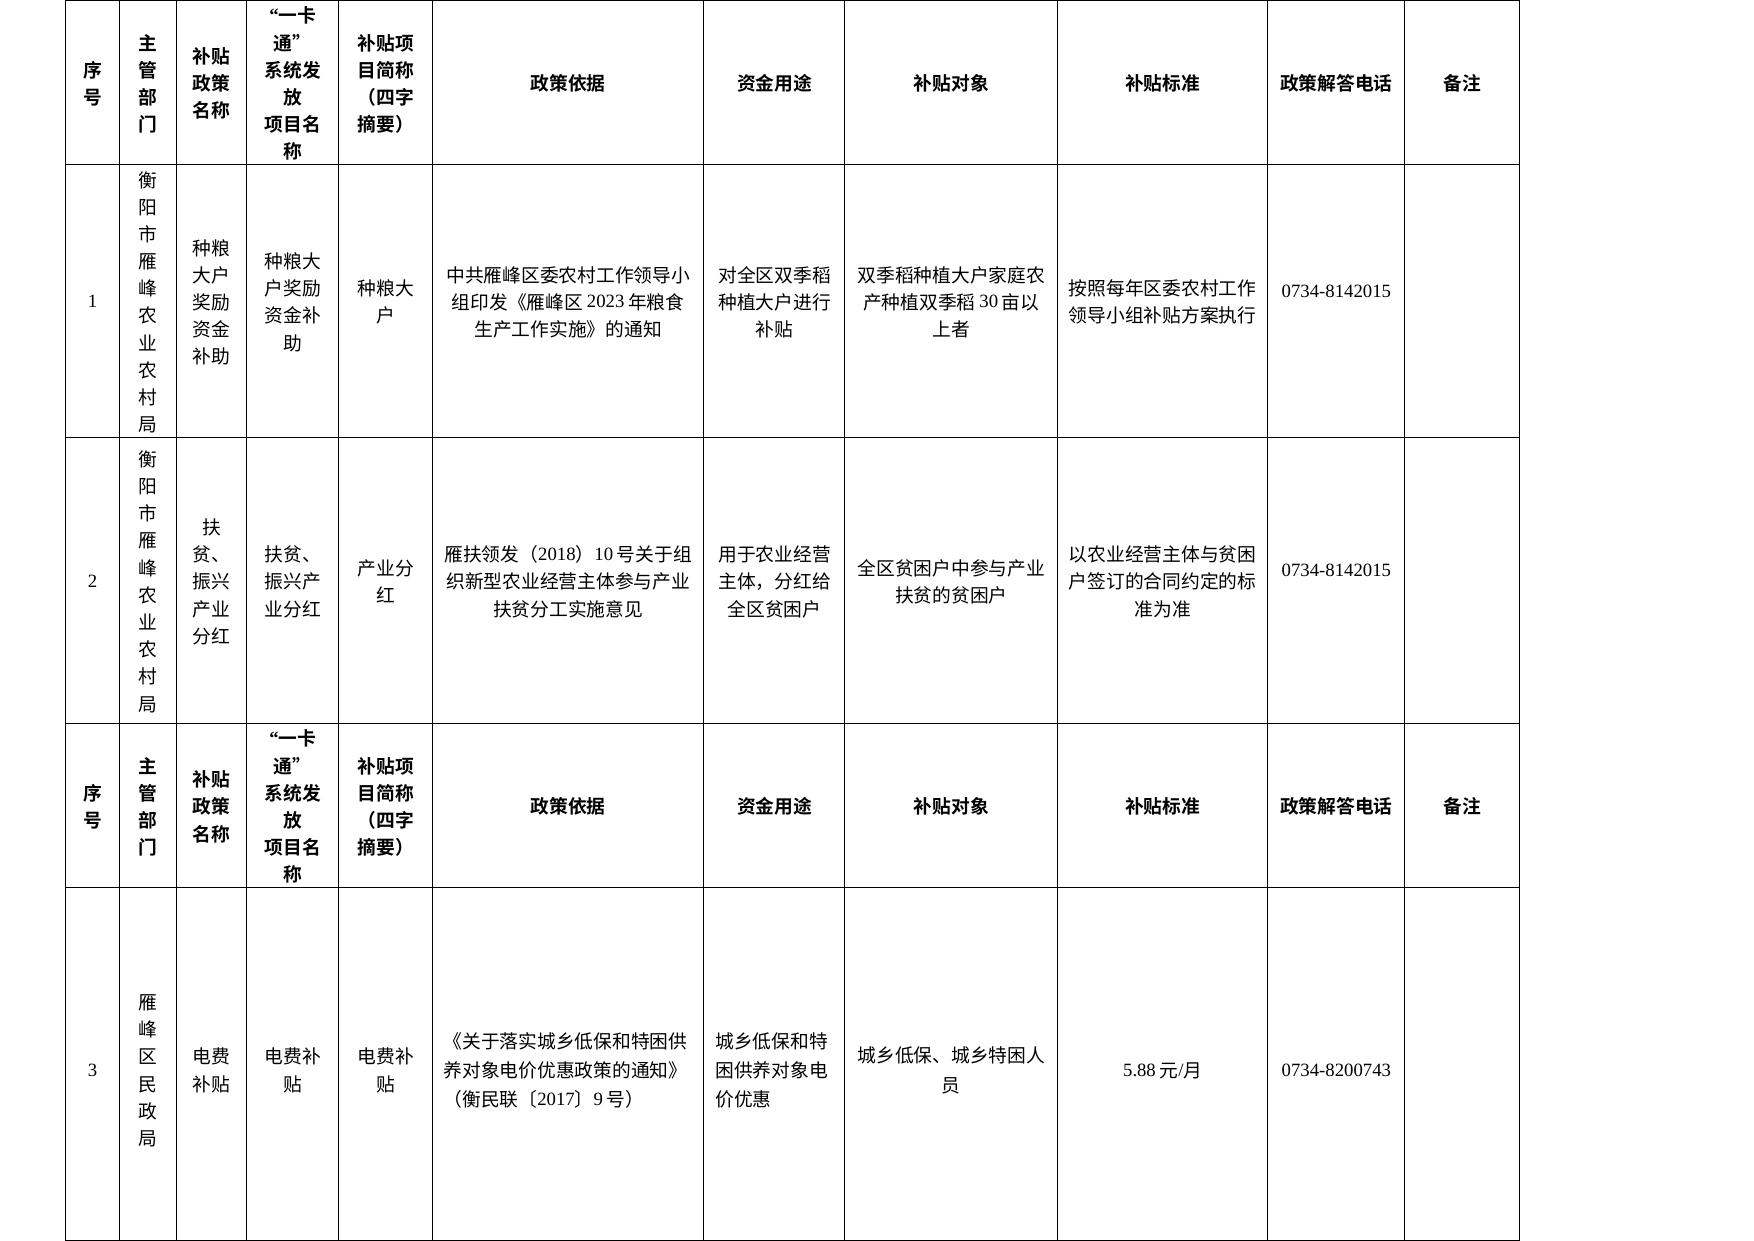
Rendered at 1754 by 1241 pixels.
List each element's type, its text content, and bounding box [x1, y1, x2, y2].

table_cell 以农业经营主体与贫困户签订的合同约定的标准为准 [1058, 438, 1267, 723]
table_cell 补贴标准 [1058, 724, 1267, 887]
table_cell 电费补贴 [247, 888, 338, 1240]
table_header 补贴标准 [1058, 1, 1267, 164]
table_header 主管部门 [120, 1, 176, 164]
table_cell 产业分红 [339, 438, 432, 723]
table_cell [1405, 165, 1519, 437]
table_cell 雁扶领发（2018）10号关于组织新型农业经营主体参与产业扶贫分工实施意见 [433, 438, 703, 723]
table_cell 种粮大户奖励资金补助 [177, 165, 246, 437]
table_cell 主管部门 [120, 724, 176, 887]
table_cell 种粮大户奖励资金补助 [247, 165, 338, 437]
table_header “一卡通” 系统发放 项目名称 [247, 1, 338, 164]
table_cell 2 [66, 438, 119, 723]
table_header 序号 [66, 1, 119, 164]
table_cell 序号 [66, 724, 119, 887]
table_cell 政策解答电话 [1268, 724, 1404, 887]
table_cell 补贴对象 [845, 724, 1057, 887]
table_cell [1405, 438, 1519, 723]
table_header 政策解答电话 [1268, 1, 1404, 164]
table_cell 衡阳市雁峰农业农村局 [120, 438, 176, 723]
table_cell 用于农业经营主体，分红给全区贫困户 [704, 438, 844, 723]
table_cell 按照每年区委农村工作领导小组补贴方案执行 [1058, 165, 1267, 437]
table_cell 3 [66, 888, 119, 1240]
table_cell “一卡通” 系统发放 项目名称 [247, 724, 338, 887]
table_cell 0734-8142015 [1268, 165, 1404, 437]
table_cell 中共雁峰区委农村工作领导小组印发《雁峰区2023年粮食生产工作实施》的通知 [433, 165, 703, 437]
table_cell 备注 [1405, 724, 1519, 887]
table_cell 衡阳市雁峰农业农村局 [120, 165, 176, 437]
table_cell 电费补贴 [177, 888, 246, 1240]
table_header 补贴对象 [845, 1, 1057, 164]
table_cell 5.88元/月 [1058, 888, 1267, 1240]
table_cell 政策依据 [433, 724, 703, 887]
table_cell 双季稻种植大户家庭农产种植双季稻30亩以上者 [845, 165, 1057, 437]
table_cell [1405, 888, 1519, 1240]
table_cell 扶贫、振兴产业分红 [247, 438, 338, 723]
table_cell 补贴项目简称（四字摘要） [339, 724, 432, 887]
table_cell 1 [66, 165, 119, 437]
table_cell 电费补贴 [339, 888, 432, 1240]
table_header 政策依据 [433, 1, 703, 164]
table_cell 扶贫、振兴产业分红 [177, 438, 246, 723]
table_header 补贴项目简称（四字摘要） [339, 1, 432, 164]
table_cell 种粮大户 [339, 165, 432, 437]
table_cell 全区贫困户中参与产业扶贫的贫困户 [845, 438, 1057, 723]
table_cell 对全区双季稻种植大户进行补贴 [704, 165, 844, 437]
table_cell 0734-8142015 [1268, 438, 1404, 723]
table_header 备注 [1405, 1, 1519, 164]
table_cell 资金用途 [704, 724, 844, 887]
table_cell 雁峰区民政局 [120, 888, 176, 1240]
table_cell 《关于落实城乡低保和特困供养对象电价优惠政策的通知》（衡民联〔2017〕9号） [433, 888, 703, 1240]
table_cell 0734-8200743 [1268, 888, 1404, 1240]
table_header 补贴政策 名称 [177, 1, 246, 164]
table_cell 城乡低保和特困供养对象电价优惠 [704, 888, 844, 1240]
table_cell 补贴政策 名称 [177, 724, 246, 887]
table_header 资金用途 [704, 1, 844, 164]
table_cell 城乡低保、城乡特困人员 [845, 888, 1057, 1240]
